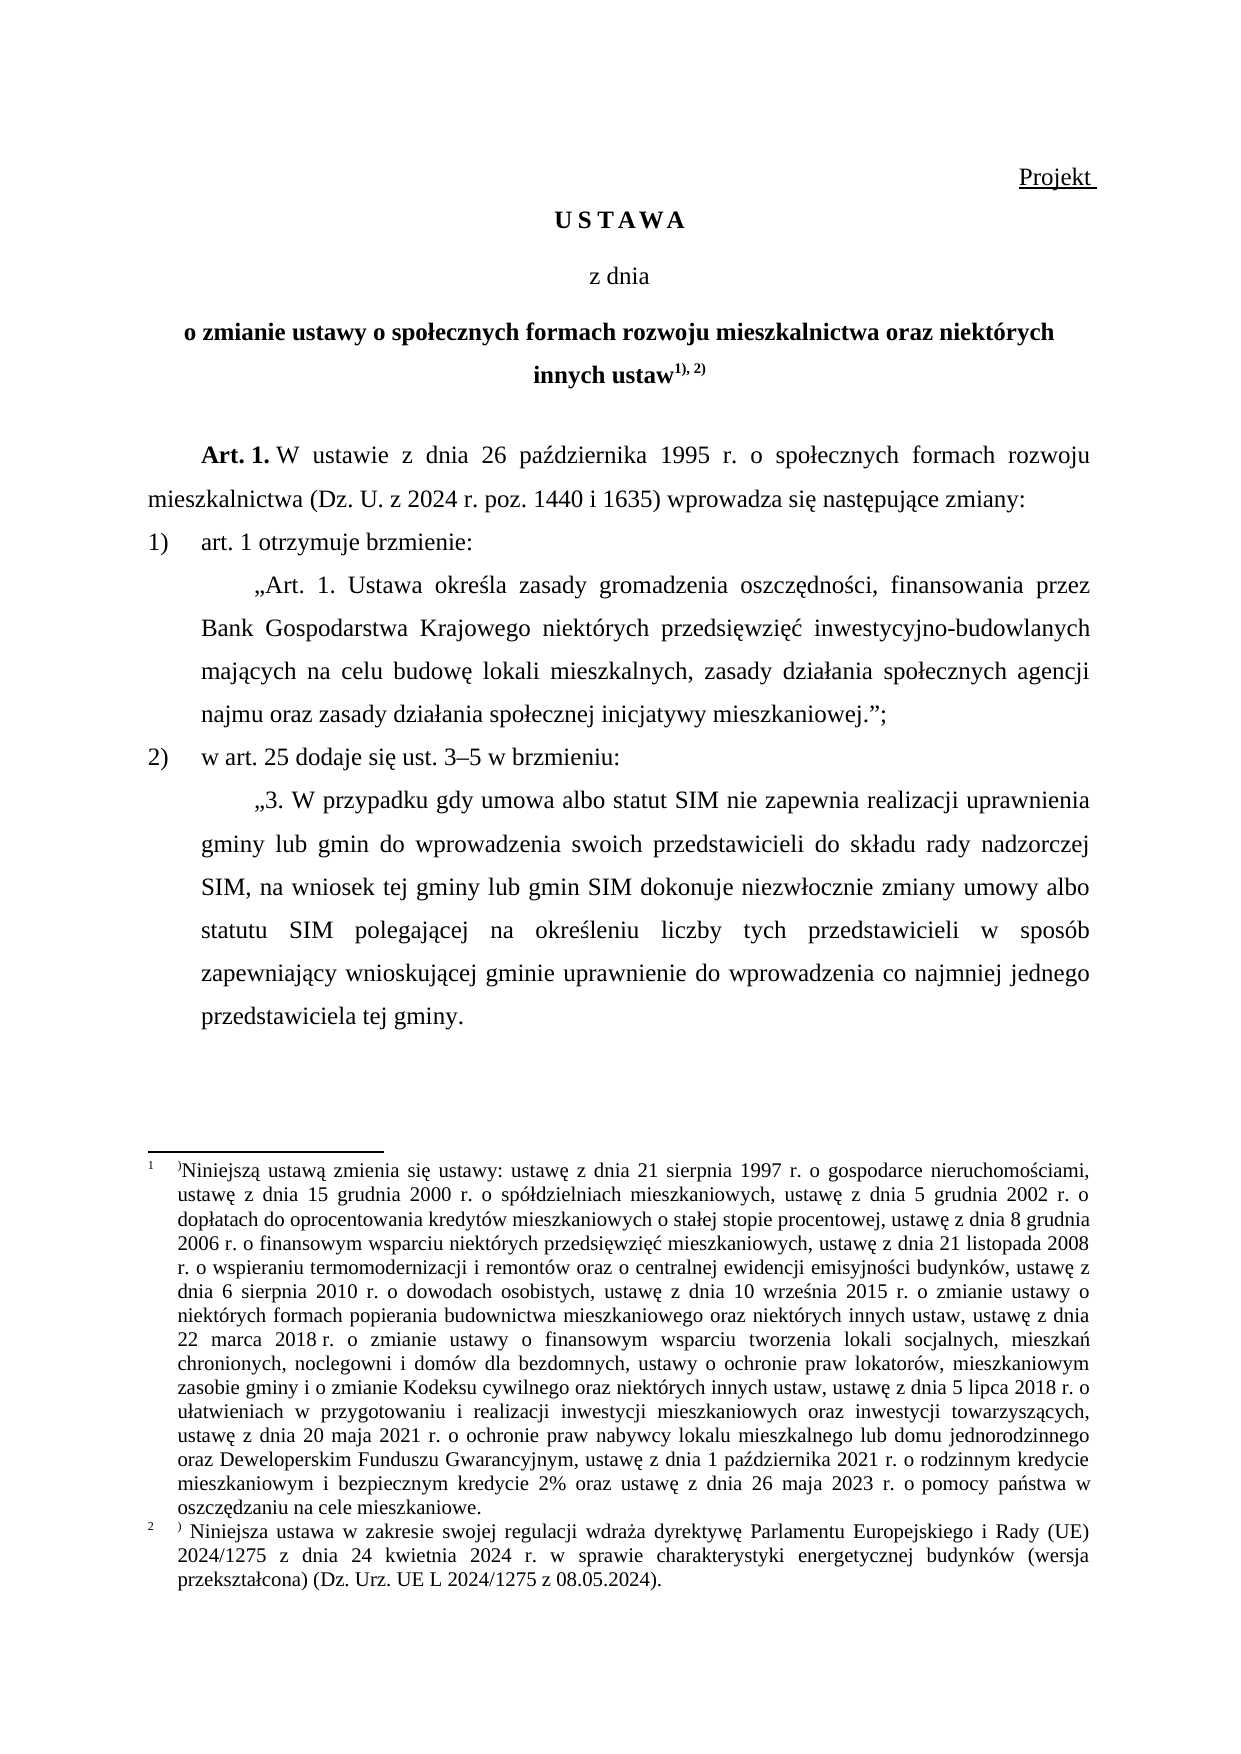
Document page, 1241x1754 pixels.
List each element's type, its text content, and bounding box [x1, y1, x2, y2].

text 2) w art. 25 dodaje się ust. 3–5 w brzmieniu: [148, 742, 1091, 771]
text Art. 1. W ustawie z dnia 26 października 1995 r. o społecznych formach rozwoju mieszkalnictwa (Dz. U. z 2024 r. poz. 1440 i 1635) wprowadza się następujące zmiany: [148, 441, 1091, 512]
text o zmianie ustawy o społecznych formach rozwoju mieszkalnictwa oraz niektórych innych ustaw), ) [148, 317, 1091, 389]
text z dnia [148, 261, 1091, 290]
text Projekt [148, 162, 1091, 191]
text „Art. 1. Ustawa określa zasady gromadzenia oszczędności, finansowania przez Bank Gospodarstwa Krajowego niektórych przedsięwzięć inwestycyjno-budowlanych mających na celu budowę lokali mieszkalnych, zasady działania społecznych agencji najmu oraz zasady działania społecznej inicjatywy mieszkaniowej.”; [201, 570, 1091, 728]
text „3. W przypadku gdy umowa albo statut SIM nie zapewnia realizacji uprawnienia gminy lub gmin do wprowadzenia swoich przedstawicieli do składu rady nadzorczej SIM, na wniosek tej gminy lub gmin SIM dokonuje niezwłocznie zmiany umowy albo statutu SIM polegającej na określeniu liczby tych przedstawicieli w sposób zapewniający wnioskującej gminie uprawnienie do wprowadzenia co najmniej jednego przedstawiciela tej gminy. [201, 786, 1091, 1030]
text 1) art. 1 otrzymuje brzmienie: [148, 527, 1091, 556]
text Ustawa [148, 206, 1091, 234]
